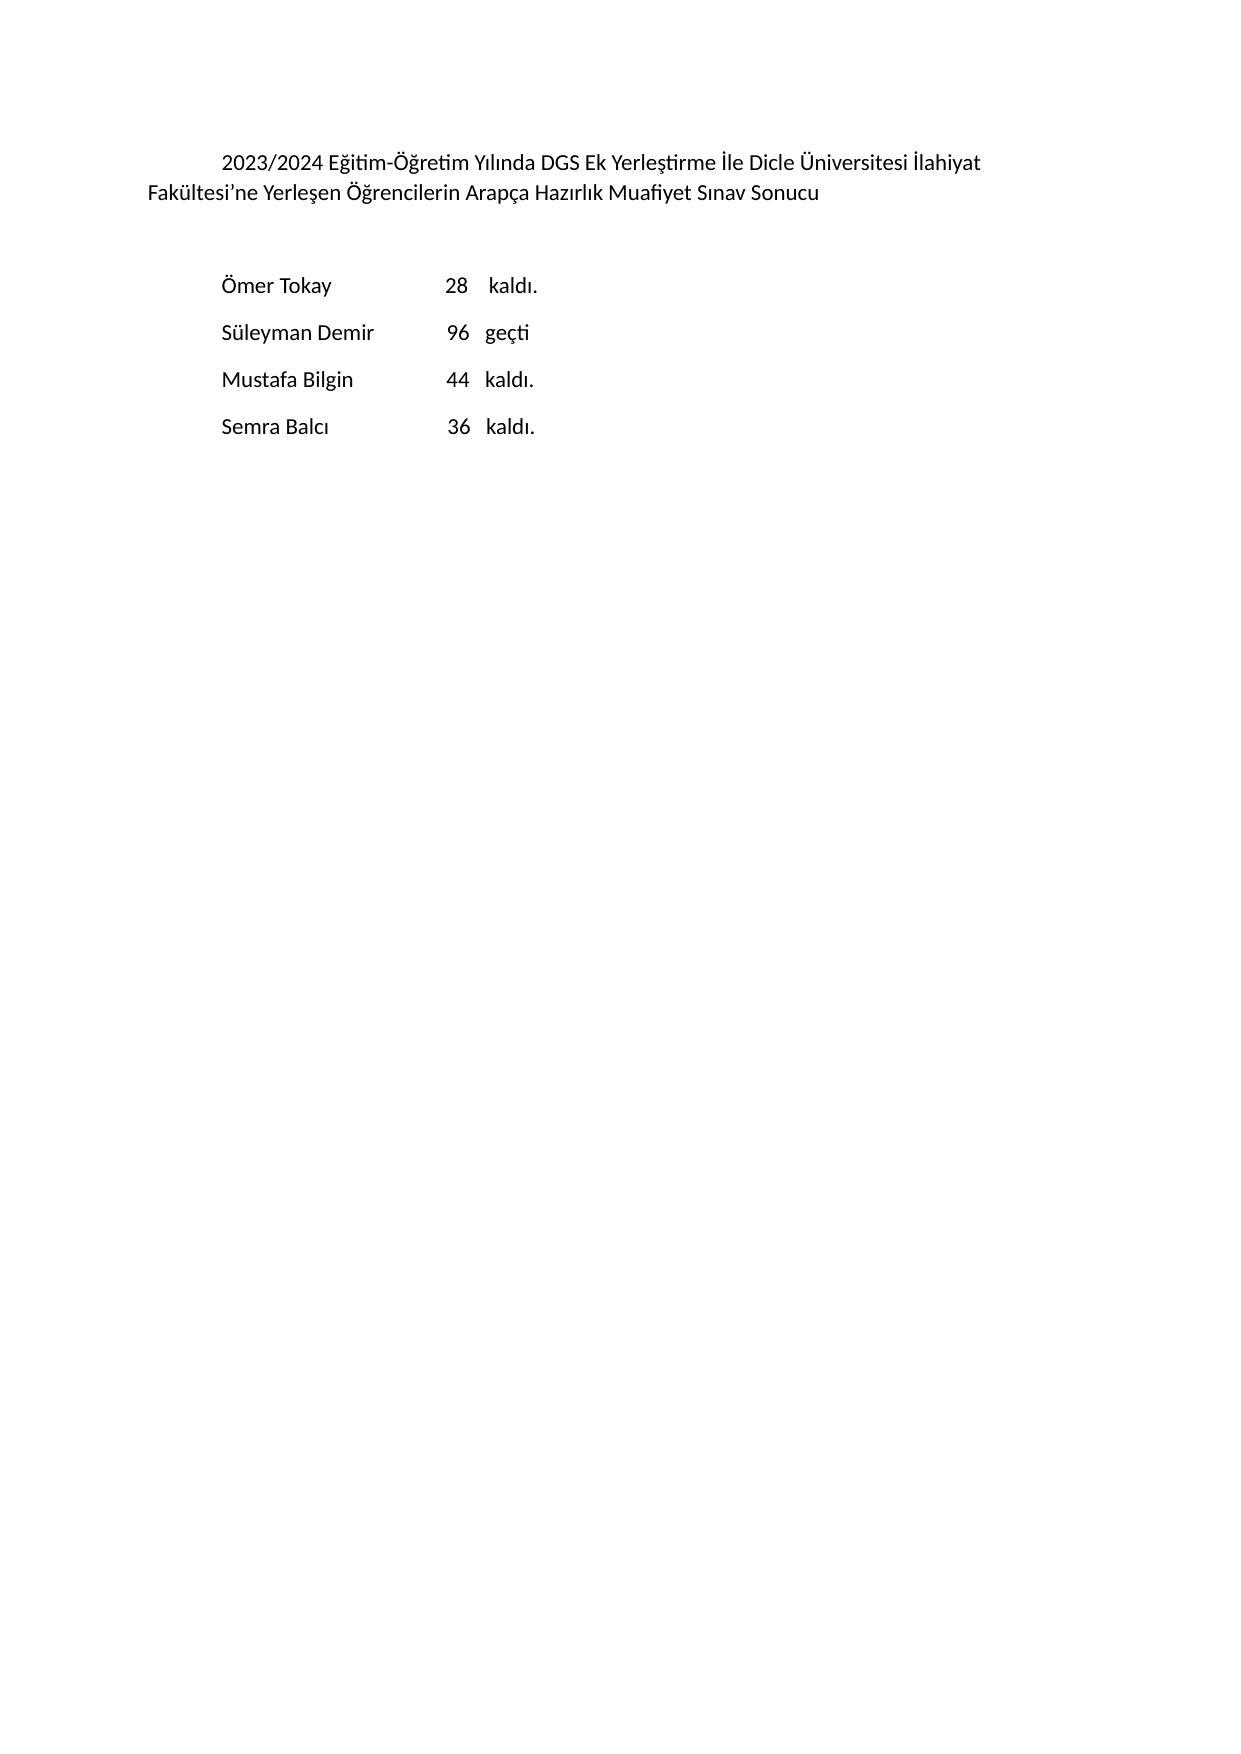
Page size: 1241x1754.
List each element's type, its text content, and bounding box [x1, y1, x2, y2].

text Ömer Tokay 28 kaldı. [148, 272, 1093, 299]
text Mustafa Bilgin 44 kaldı. [148, 365, 1093, 393]
text Semra Balcı 36 kaldı. [148, 412, 1093, 440]
text 2023/2024 Eğitim-Öğretim Yılında DGS Ek Yerleştirme İle Dicle Üniversitesi İlahiyat Fakültesi’ne Yerleşen Öğrencilerin Arapça Hazırlık Muafiyet Sınav Sonucu [148, 148, 1093, 206]
text Süleyman Demir 96 geçti [148, 318, 1093, 346]
